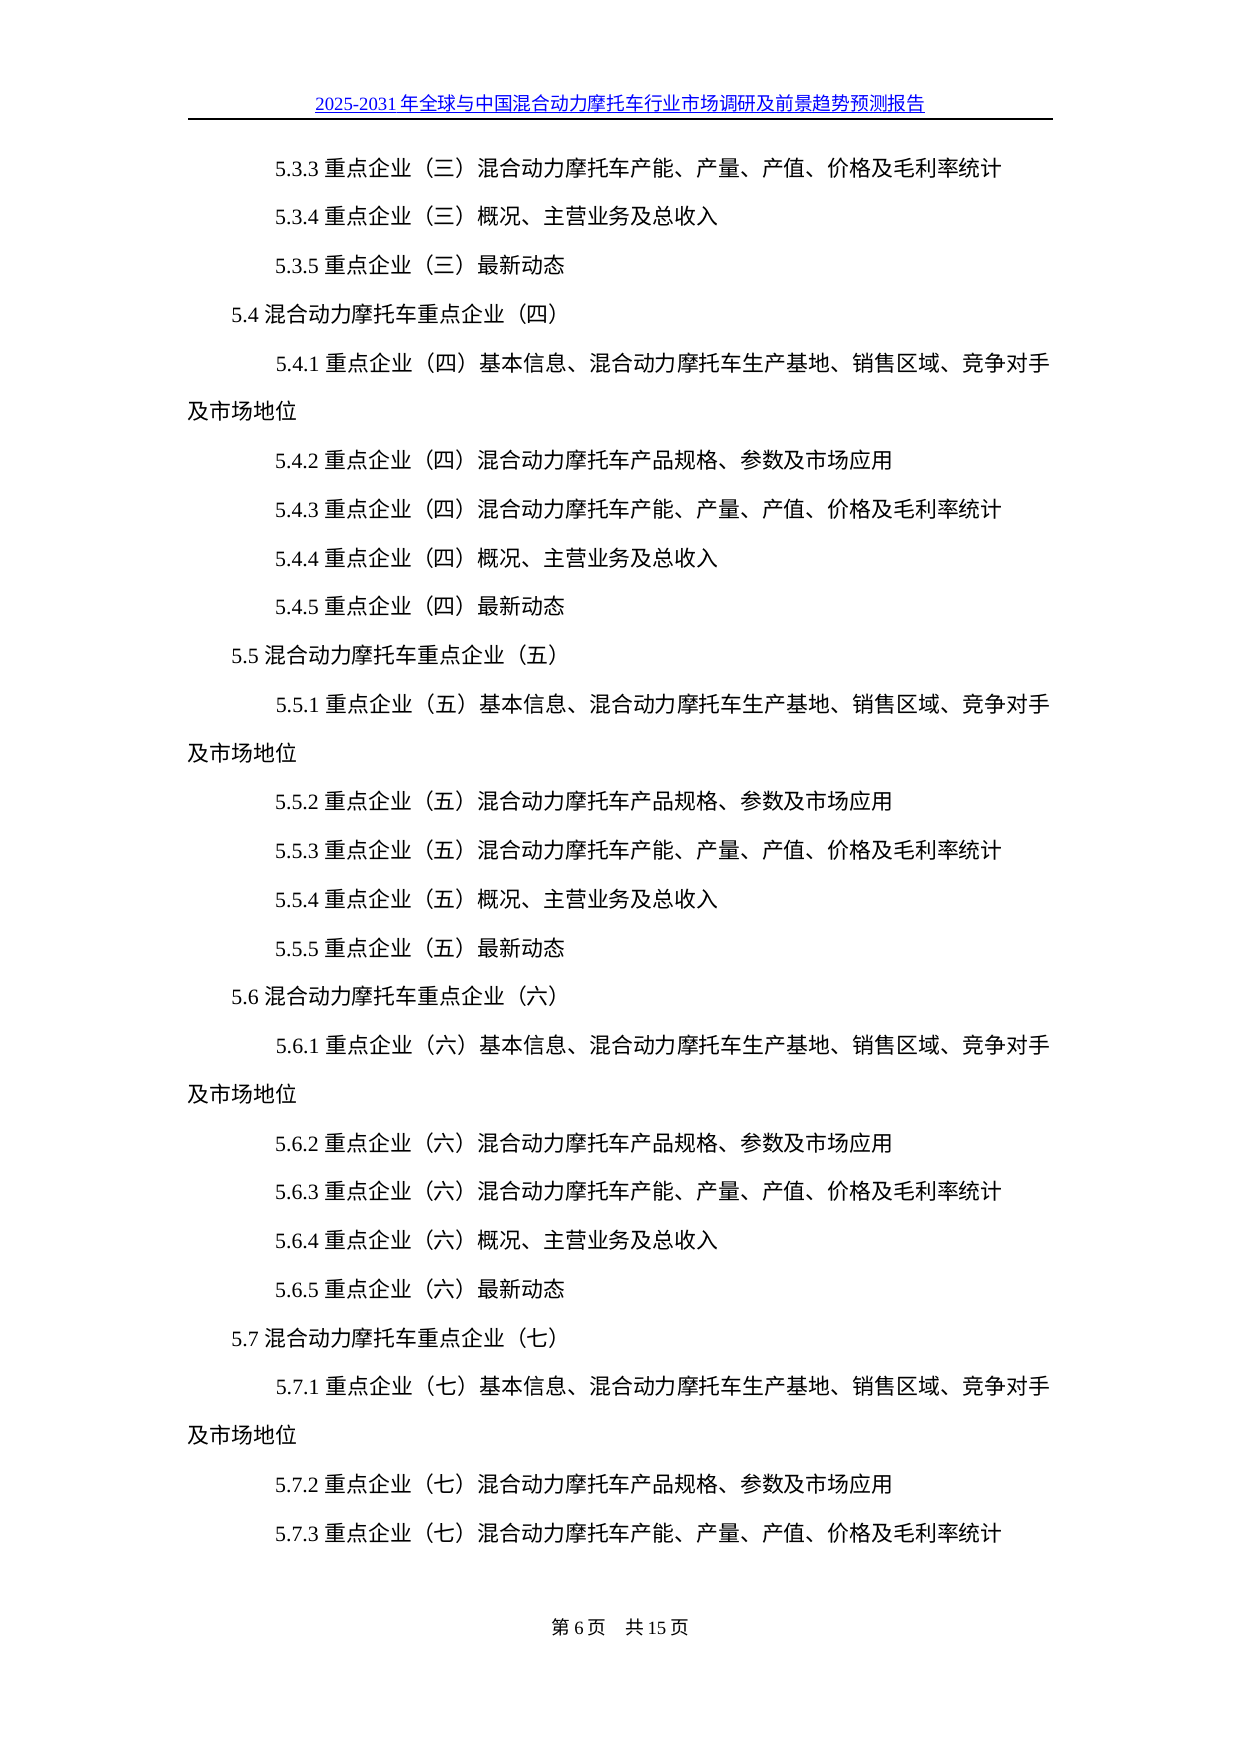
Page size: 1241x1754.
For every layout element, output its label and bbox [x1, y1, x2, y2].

text [187, 150, 1053, 1548]
